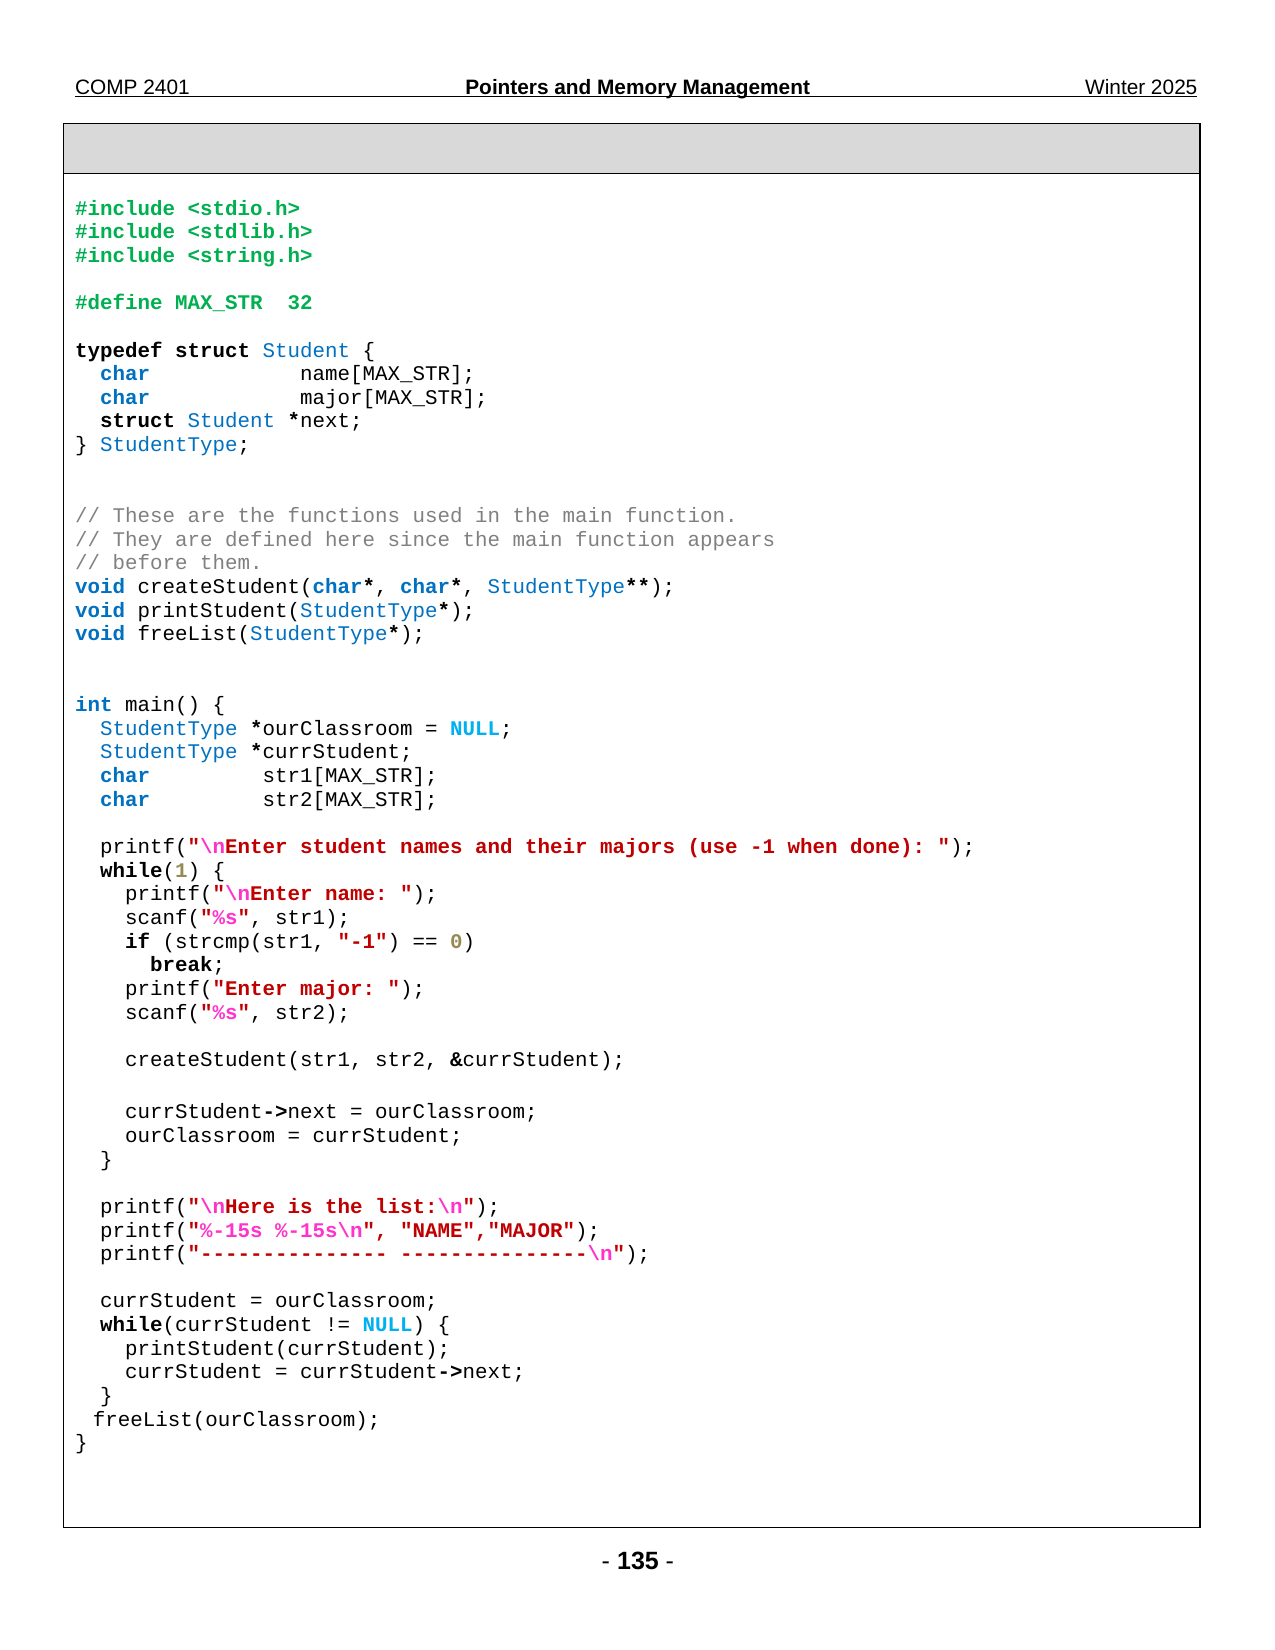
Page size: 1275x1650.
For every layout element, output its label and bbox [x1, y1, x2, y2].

table_cell [64, 124, 1199, 173]
table_cell [64, 174, 1199, 1527]
